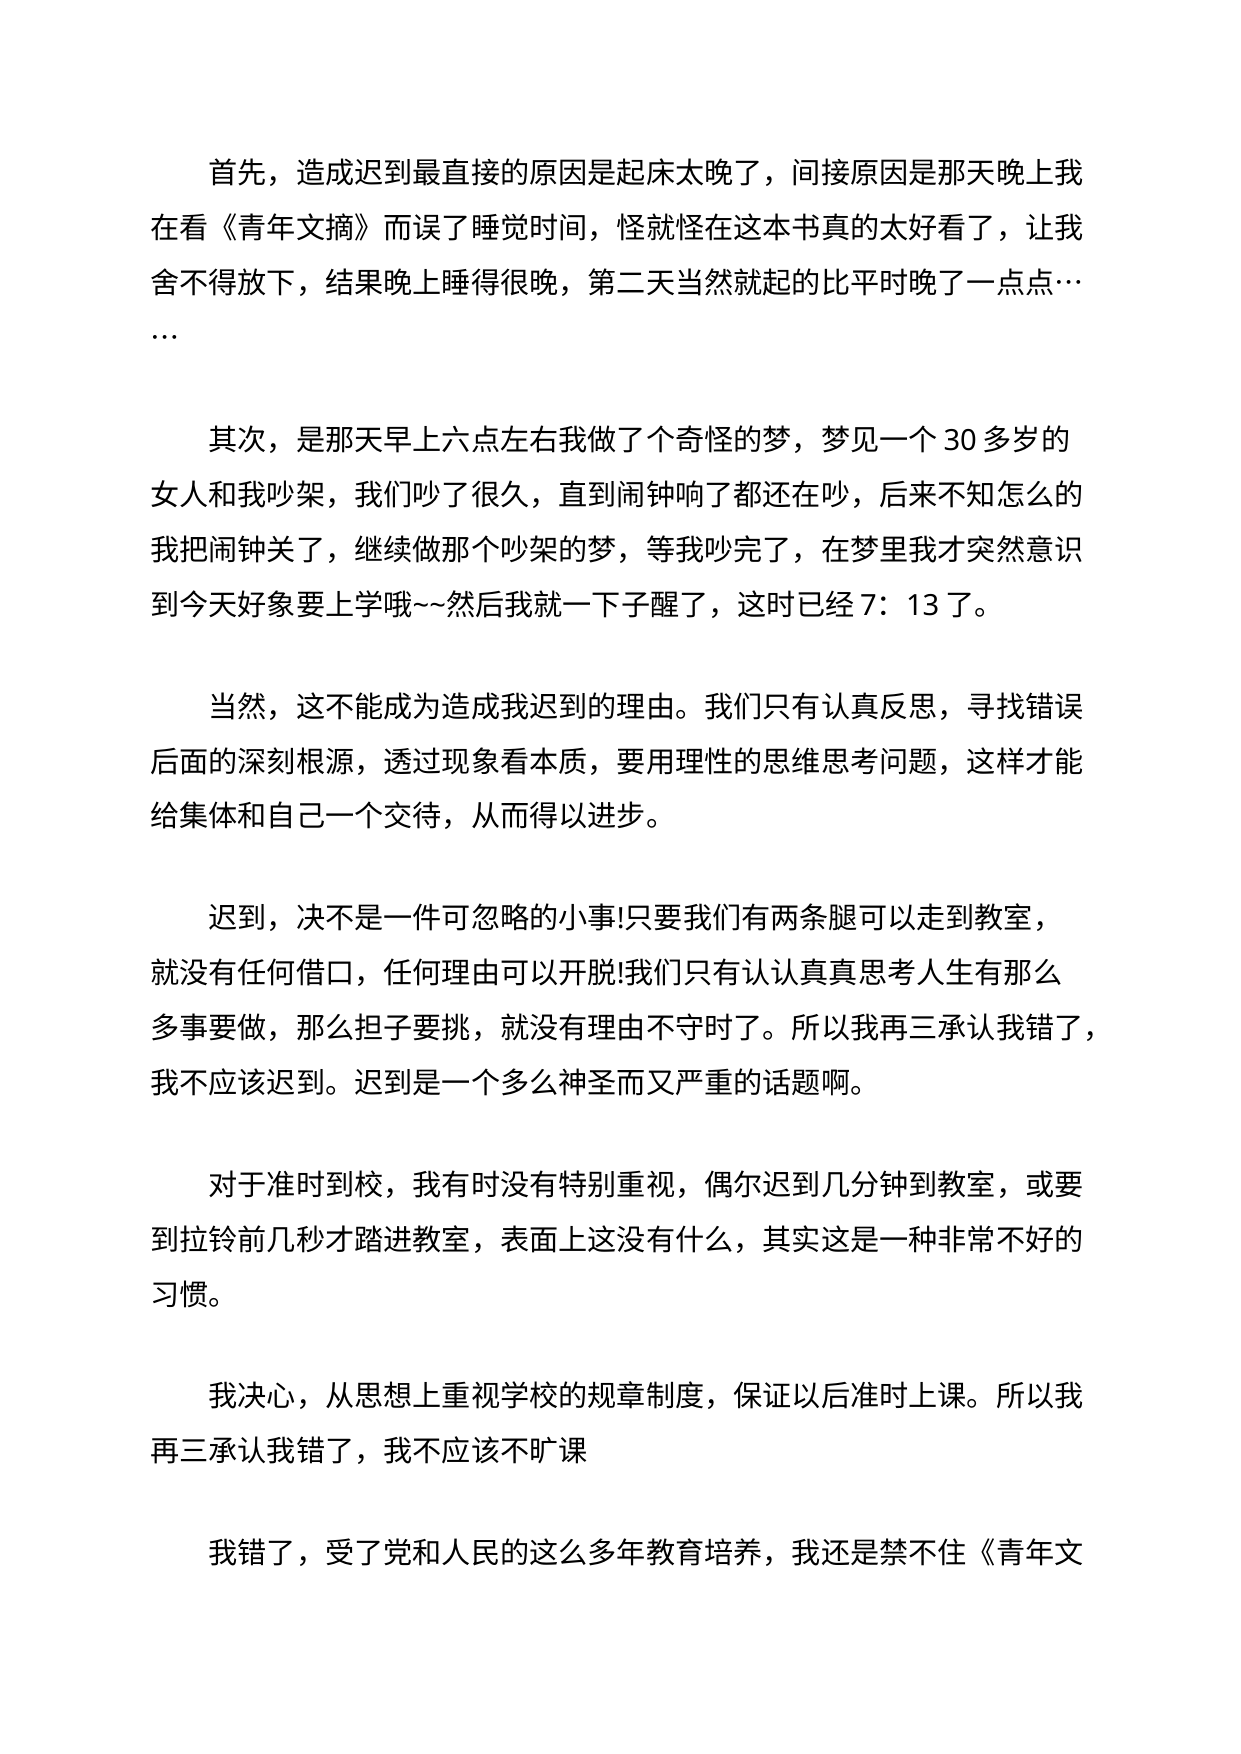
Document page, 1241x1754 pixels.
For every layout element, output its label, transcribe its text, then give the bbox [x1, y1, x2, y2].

text 首先，造成迟到最直接的原因是起床太晚了，间接原因是那天晚上我在看《青年文摘》而误了睡觉时间，怪就怪在这本书真的太好看了，让我舍不得放下，结果晚上睡得很晚，第二天当然就起的比平时晚了一点点…… [150, 150, 1090, 357]
text 当然，这不能成为造成我迟到的理由。我们只有认真反思，寻找错误后面的深刻根源，透过现象看本质，要用理性的思维思考问题，这样才能给集体和自己一个交待，从而得以进步。 [150, 683, 1090, 835]
text 对于准时到校，我有时没有特别重视，偶尔迟到几分钟到教室，或要到拉铃前几秒才踏进教室，表面上这没有什么，其实这是一种非常不好的习惯。 [150, 1161, 1090, 1313]
text 迟到，决不是一件可忽略的小事!只要我们有两条腿可以走到教室，就没有任何借口，任何理由可以开脱!我们只有认认真真思考人生有那么多事要做，那么担子要挑，就没有理由不守时了。所以我再三承认我错了，我不应该迟到。迟到是一个多么神圣而又严重的话题啊。 [150, 895, 1090, 1102]
text 我决心，从思想上重视学校的规章制度，保证以后准时上课。所以我再三承认我错了，我不应该不旷课 [150, 1373, 1090, 1470]
text 其次，是那天早上六点左右我做了个奇怪的梦，梦见一个30多岁的女人和我吵架，我们吵了很久，直到闹钟响了都还在吵，后来不知怎么的我把闹钟关了，继续做那个吵架的梦，等我吵完了，在梦里我才突然意识到今天好象要上学哦~~然后我就一下子醒了，这时已经7：13了。 [150, 416, 1090, 624]
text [150, 1530, 1090, 1572]
